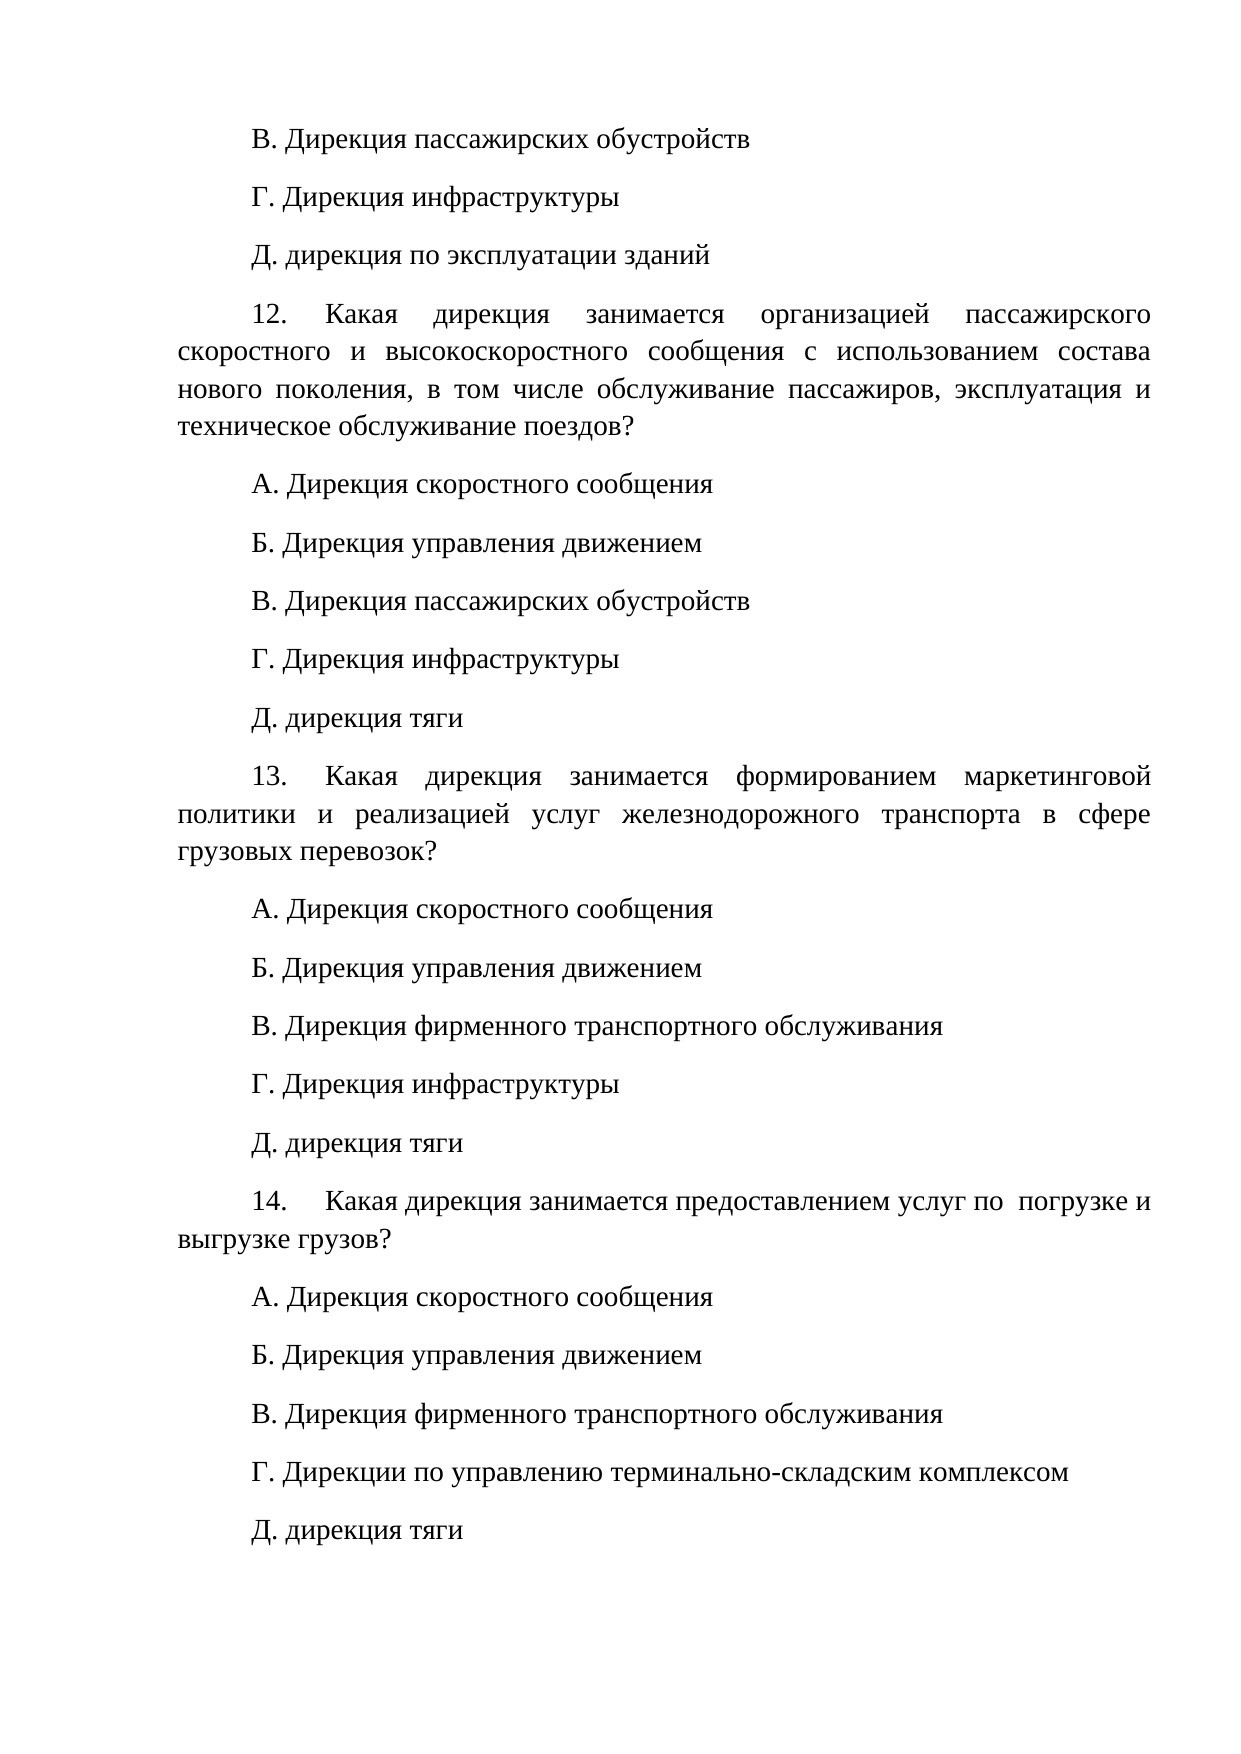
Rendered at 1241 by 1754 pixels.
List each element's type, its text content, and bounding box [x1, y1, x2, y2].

text Г. Дирекция инфраструктуры [177, 1064, 1152, 1101]
text Д. дирекция по эксплуатации зданий [177, 235, 1152, 272]
text Б. Дирекция управления движением [177, 522, 1152, 560]
text Д. дирекция тяги [177, 1122, 1152, 1160]
text А. Дирекция скоростного сообщения [177, 889, 1152, 926]
text В. Дирекция пассажирских обустройств [177, 581, 1152, 618]
text А. Дирекция скоростного сообщения [177, 1276, 1152, 1314]
text 12. Какая дирекция занимается организацией пассажирского скоростного и высокоскоростного сообщения с использованием состава нового поколения, в том числе обслуживание пассажиров, эксплуатация и техническое обслуживание поездов? [177, 293, 1152, 443]
text Д. дирекция тяги [177, 1510, 1152, 1547]
text Г. Дирекция инфраструктуры [177, 639, 1152, 676]
text Д. дирекция тяги [177, 697, 1152, 735]
text А. Дирекция скоростного сообщения [177, 464, 1152, 501]
text В. Дирекция фирменного транспортного обслуживания [177, 1006, 1152, 1043]
text В. Дирекция фирменного транспортного обслуживания [177, 1393, 1152, 1431]
text В. Дирекция пассажирских обустройств [177, 118, 1152, 156]
text Г. Дирекция инфраструктуры [177, 176, 1152, 214]
text Б. Дирекция управления движением [177, 947, 1152, 985]
text Г. Дирекции по управлению терминально-складским комплексом [177, 1451, 1152, 1489]
text 14. Какая дирекция занимается предоставлением услуг по погрузке и выгрузке грузов? [177, 1181, 1152, 1256]
text Б. Дирекция управления движением [177, 1335, 1152, 1372]
text 13. Какая дирекция занимается формированием маркетинговой политики и реализацией услуг железнодорожного транспорта в сфере грузовых перевозок? [177, 756, 1152, 868]
